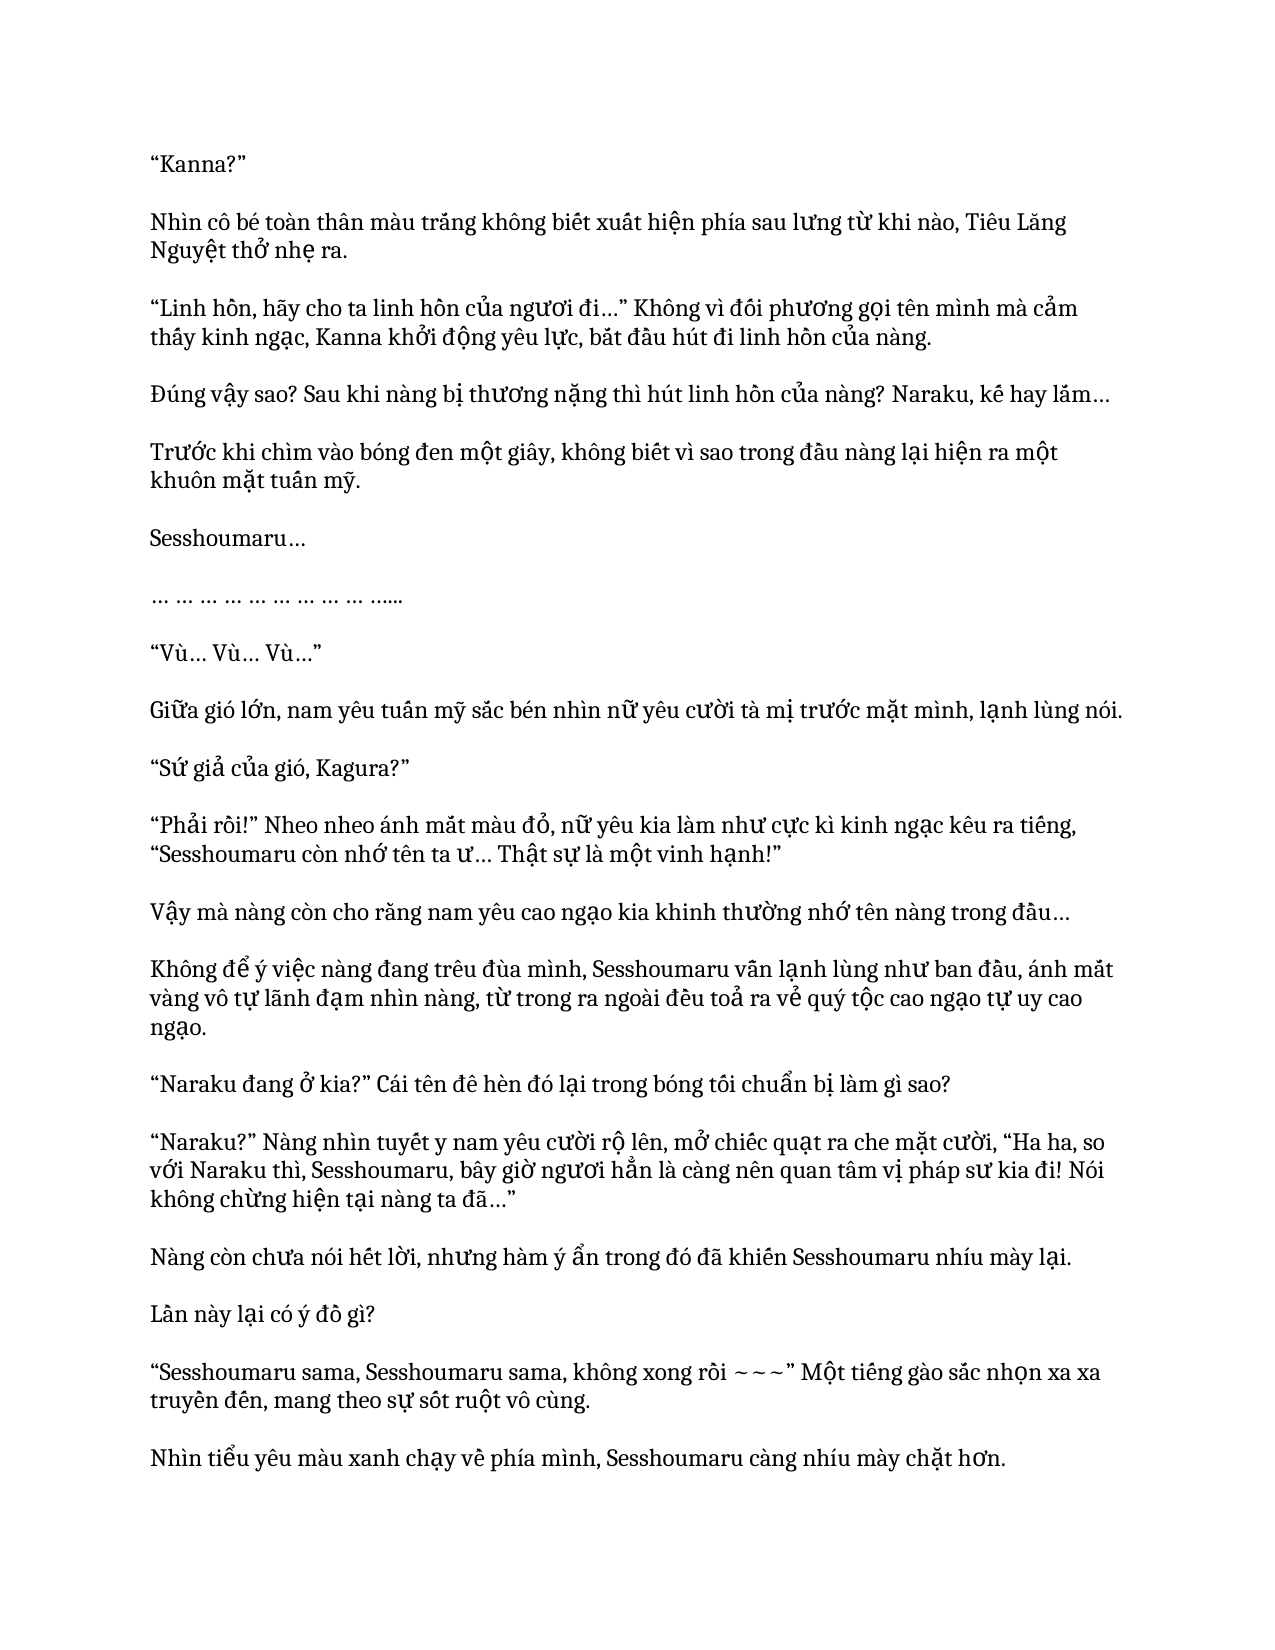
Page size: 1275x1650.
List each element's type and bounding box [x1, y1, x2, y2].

text [150, 150, 1125, 1472]
